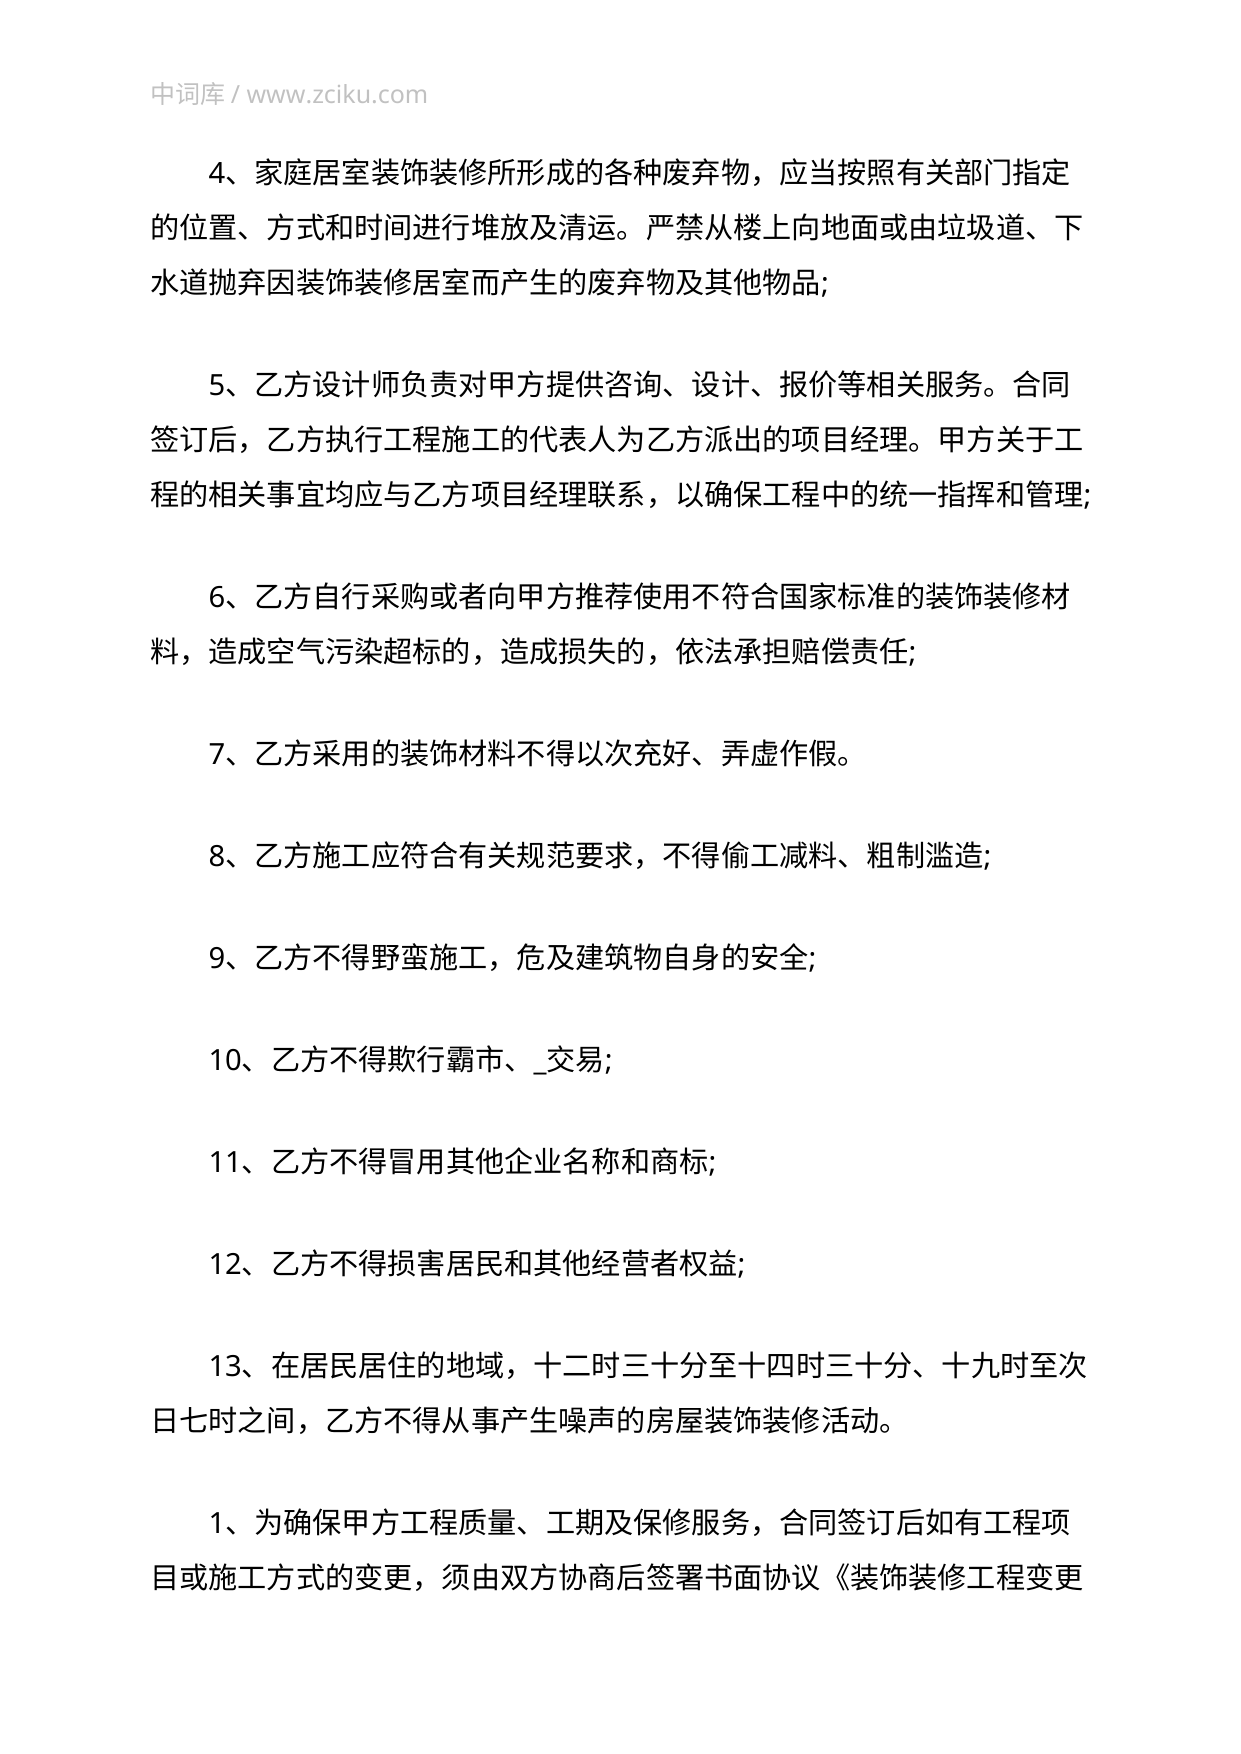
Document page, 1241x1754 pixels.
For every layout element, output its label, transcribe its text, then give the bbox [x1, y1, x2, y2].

text 5、乙方设计师负责对甲方提供咨询、设计、报价等相关服务。合同签订后，乙方执行工程施工的代表人为乙方派出的项目经理。甲方关于工程的相关事宜均应与乙方项目经理联系，以确保工程中的统一指挥和管理; [150, 362, 1090, 514]
text 6、乙方自行采购或者向甲方推荐使用不符合国家标准的装饰装修材料，造成空气污染超标的，造成损失的，依法承担赔偿责任; [150, 574, 1090, 671]
text 13、在居民居住的地域，十二时三十分至十四时三十分、十九时至次日七时之间，乙方不得从事产生噪声的房屋装饰装修活动。 [150, 1343, 1090, 1440]
text 10、乙方不得欺行霸市、_交易; [150, 1037, 1090, 1079]
text 8、乙方施工应符合有关规范要求，不得偷工减料、粗制滥造; [150, 833, 1090, 875]
text 12、乙方不得损害居民和其他经营者权益; [150, 1241, 1090, 1283]
text 11、乙方不得冒用其他企业名称和商标; [150, 1139, 1090, 1181]
text 9、乙方不得野蛮施工，危及建筑物自身的安全; [150, 935, 1090, 977]
text 4、家庭居室装饰装修所形成的各种废弃物，应当按照有关部门指定的位置、方式和时间进行堆放及清运。严禁从楼上向地面或由垃圾道、下水道抛弃因装饰装修居室而产生的废弃物及其他物品; [150, 150, 1090, 302]
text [150, 1499, 1090, 1597]
text 7、乙方采用的装饰材料不得以次充好、弄虚作假。 [150, 731, 1090, 773]
